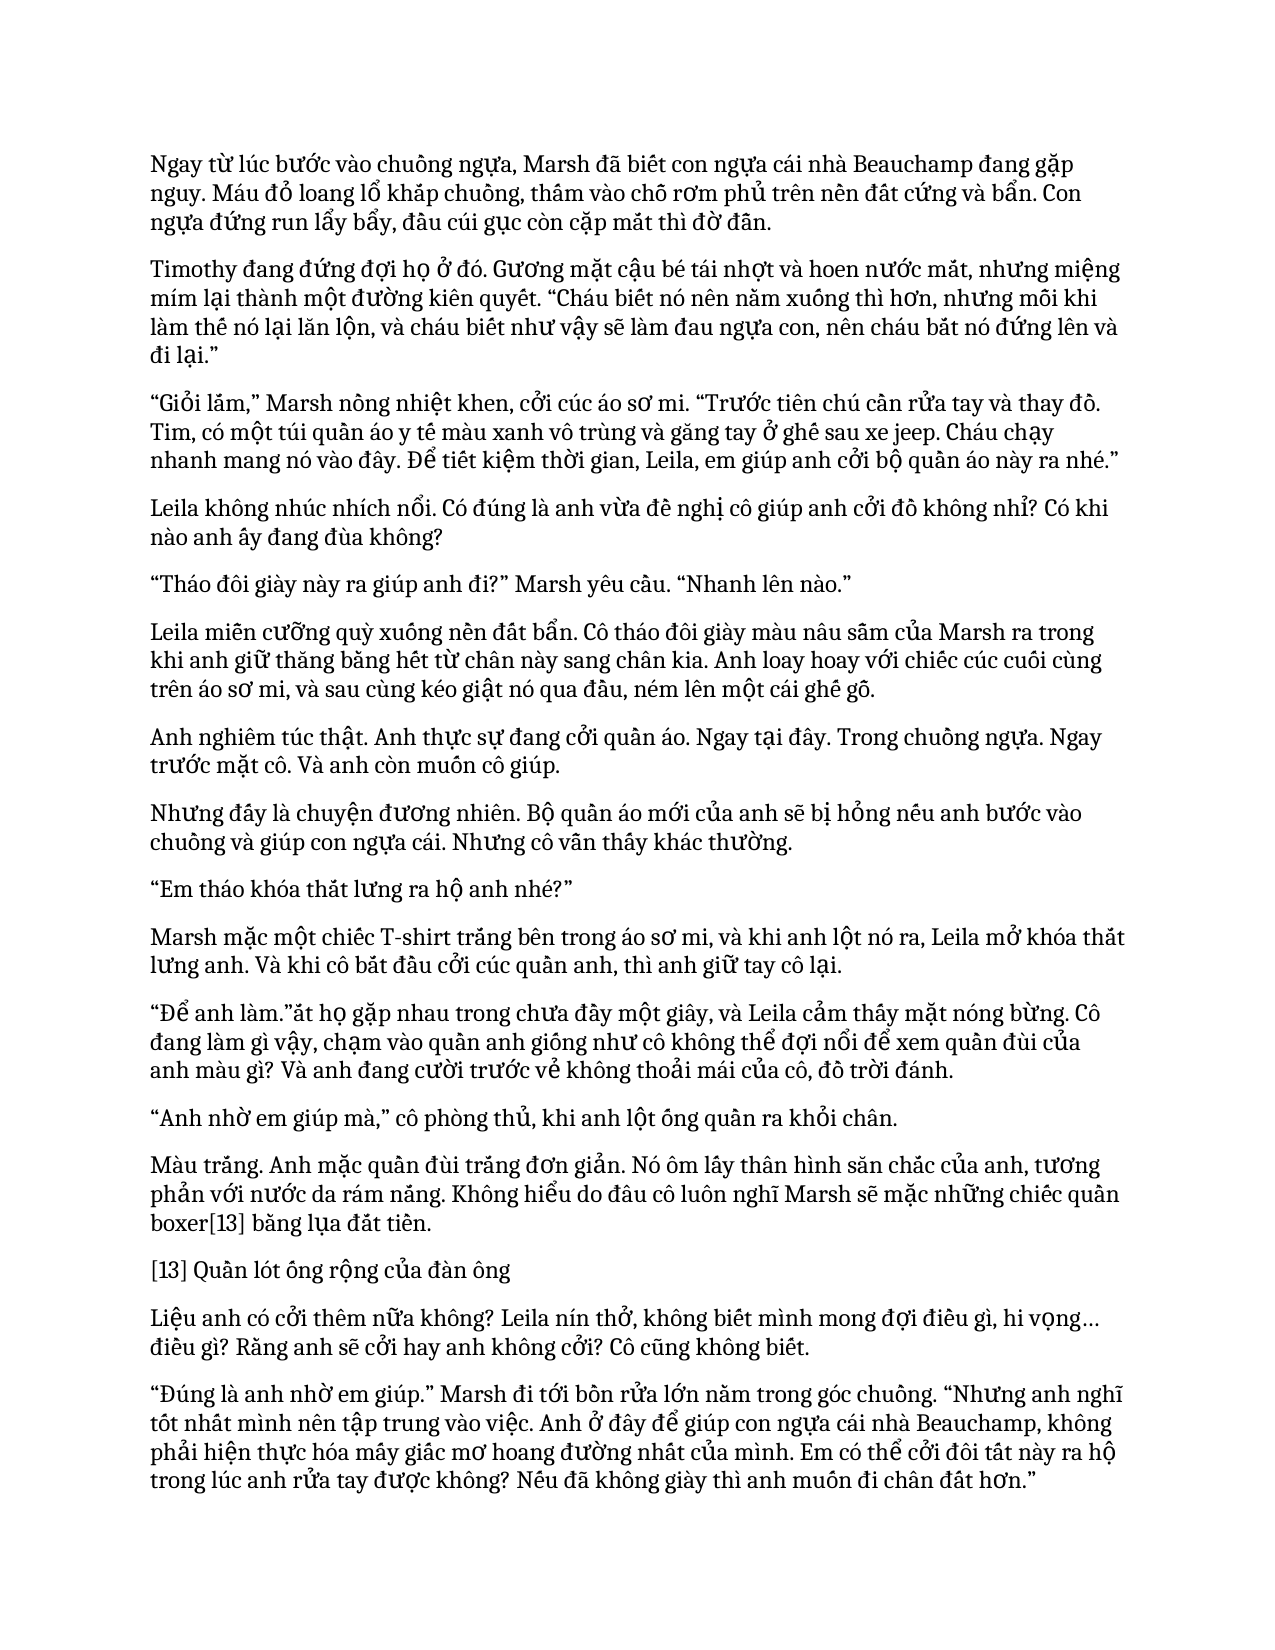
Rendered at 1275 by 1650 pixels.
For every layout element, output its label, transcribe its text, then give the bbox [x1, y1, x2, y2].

text “Tháo đôi giày này ra giúp anh đi?” Marsh yêu cầu. “Nhanh lên nào.” [150, 570, 1125, 599]
text Timothy đang đứng đợi họ ở đó. Gương mặt cậu bé tái nhợt và hoen nước mắt, nhưng miệng mím lại thành một đường kiên quyết. “Cháu biết nó nên nằm xuống thì hơn, nhưng mỗi khi làm thế nó lại lăn lộn, và cháu biết như vậy sẽ làm đau ngựa con, nên cháu bắt nó đứng lên và đi lại.” [150, 255, 1125, 370]
text “Giỏi lắm,” Marsh nồng nhiệt khen, cởi cúc áo sơ mi. “Trước tiên chú cần rửa tay và thay đồ. Tim, có một túi quần áo y tế màu xanh vô trùng và găng tay ở ghế sau xe jeep. Cháu chạy nhanh mang nó vào đây. Để tiết kiệm thời gian, Leila, em giúp anh cởi bộ quần áo này ra nhé.” [150, 389, 1125, 475]
text Leila miễn cưỡng quỳ xuống nền đất bẩn. Cô tháo đôi giày màu nâu sẫm của Marsh ra trong khi anh giữ thăng bằng hết từ chân này sang chân kia. Anh loay hoay với chiếc cúc cuối cùng trên áo sơ mi, và sau cùng kéo giật nó qua đầu, ném lên một cái ghế gỗ. [150, 617, 1125, 704]
text Nhưng đấy là chuyện đương nhiên. Bộ quần áo mới của anh sẽ bị hỏng nếu anh bước vào chuồng và giúp con ngựa cái. Nhưng cô vẫn thấy khác thường. [150, 799, 1125, 856]
text Màu trắng. Anh mặc quần đùi trắng đơn giản. Nó ôm lấy thân hình săn chắc của anh, tương phản với nước da rám nắng. Không hiểu do đâu cô luôn nghĩ Marsh sẽ mặc những chiếc quần boxer[13] bằng lụa đắt tiền. [150, 1151, 1125, 1237]
text Liệu anh có cởi thêm nữa không? Leila nín thở, không biết mình mong đợi điều gì, hi vọng… điều gì? Rằng anh sẽ cởi hay anh không cởi? Cô cũng không biết. [150, 1304, 1125, 1361]
text “Đúng là anh nhờ em giúp.” Marsh đi tới bồn rửa lớn nằm trong góc chuồng. “Nhưng anh nghĩ tốt nhất mình nên tập trung vào việc. Anh ở đây để giúp con ngựa cái nhà Beauchamp, không phải hiện thực hóa mấy giấc mơ hoang đường nhất của mình. Em có thể cởi đôi tất này ra hộ trong lúc anh rửa tay được không? Nếu đã không giày thì anh muốn đi chân đất hơn.” [150, 1380, 1125, 1495]
text Ngay từ lúc bước vào chuồng ngựa, Marsh đã biết con ngựa cái nhà Beauchamp đang gặp nguy. Máu đỏ loang lổ khắp chuồng, thấm vào chỗ rơm phủ trên nền đất cứng và bẩn. Con ngựa đứng run lẩy bẩy, đầu cúi gục còn cặp mắt thì đờ đẫn. [150, 150, 1125, 236]
text [13] Quần lót ống rộng của đàn ông [150, 1256, 1125, 1285]
text Anh nghiêm túc thật. Anh thực sự đang cởi quần áo. Ngay tại đây. Trong chuồng ngựa. Ngay trước mặt cô. Và anh còn muốn cô giúp. [150, 722, 1125, 780]
text Marsh mặc một chiếc T-shirt trắng bên trong áo sơ mi, và khi anh lột nó ra, Leila mở khóa thắt lưng anh. Và khi cô bắt đầu cởi cúc quần anh, thì anh giữ tay cô lại. [150, 922, 1125, 980]
text “Anh nhờ em giúp mà,” cô phòng thủ, khi anh lột ống quần ra khỏi chân. [150, 1104, 1125, 1132]
text “Em tháo khóa thắt lưng ra hộ anh nhé?” [150, 875, 1125, 904]
text Leila không nhúc nhích nổi. Có đúng là anh vừa đề nghị cô giúp anh cởi đồ không nhỉ? Có khi nào anh ấy đang đùa không? [150, 494, 1125, 551]
text “Để anh làm.”ắt họ gặp nhau trong chưa đầy một giây, và Leila cảm thấy mặt nóng bừng. Cô đang làm gì vậy, chạm vào quần anh giống như cô không thể đợi nổi để xem quần đùi của anh màu gì? Và anh đang cười trước vẻ không thoải mái của cô, đồ trời đánh. [150, 999, 1125, 1085]
